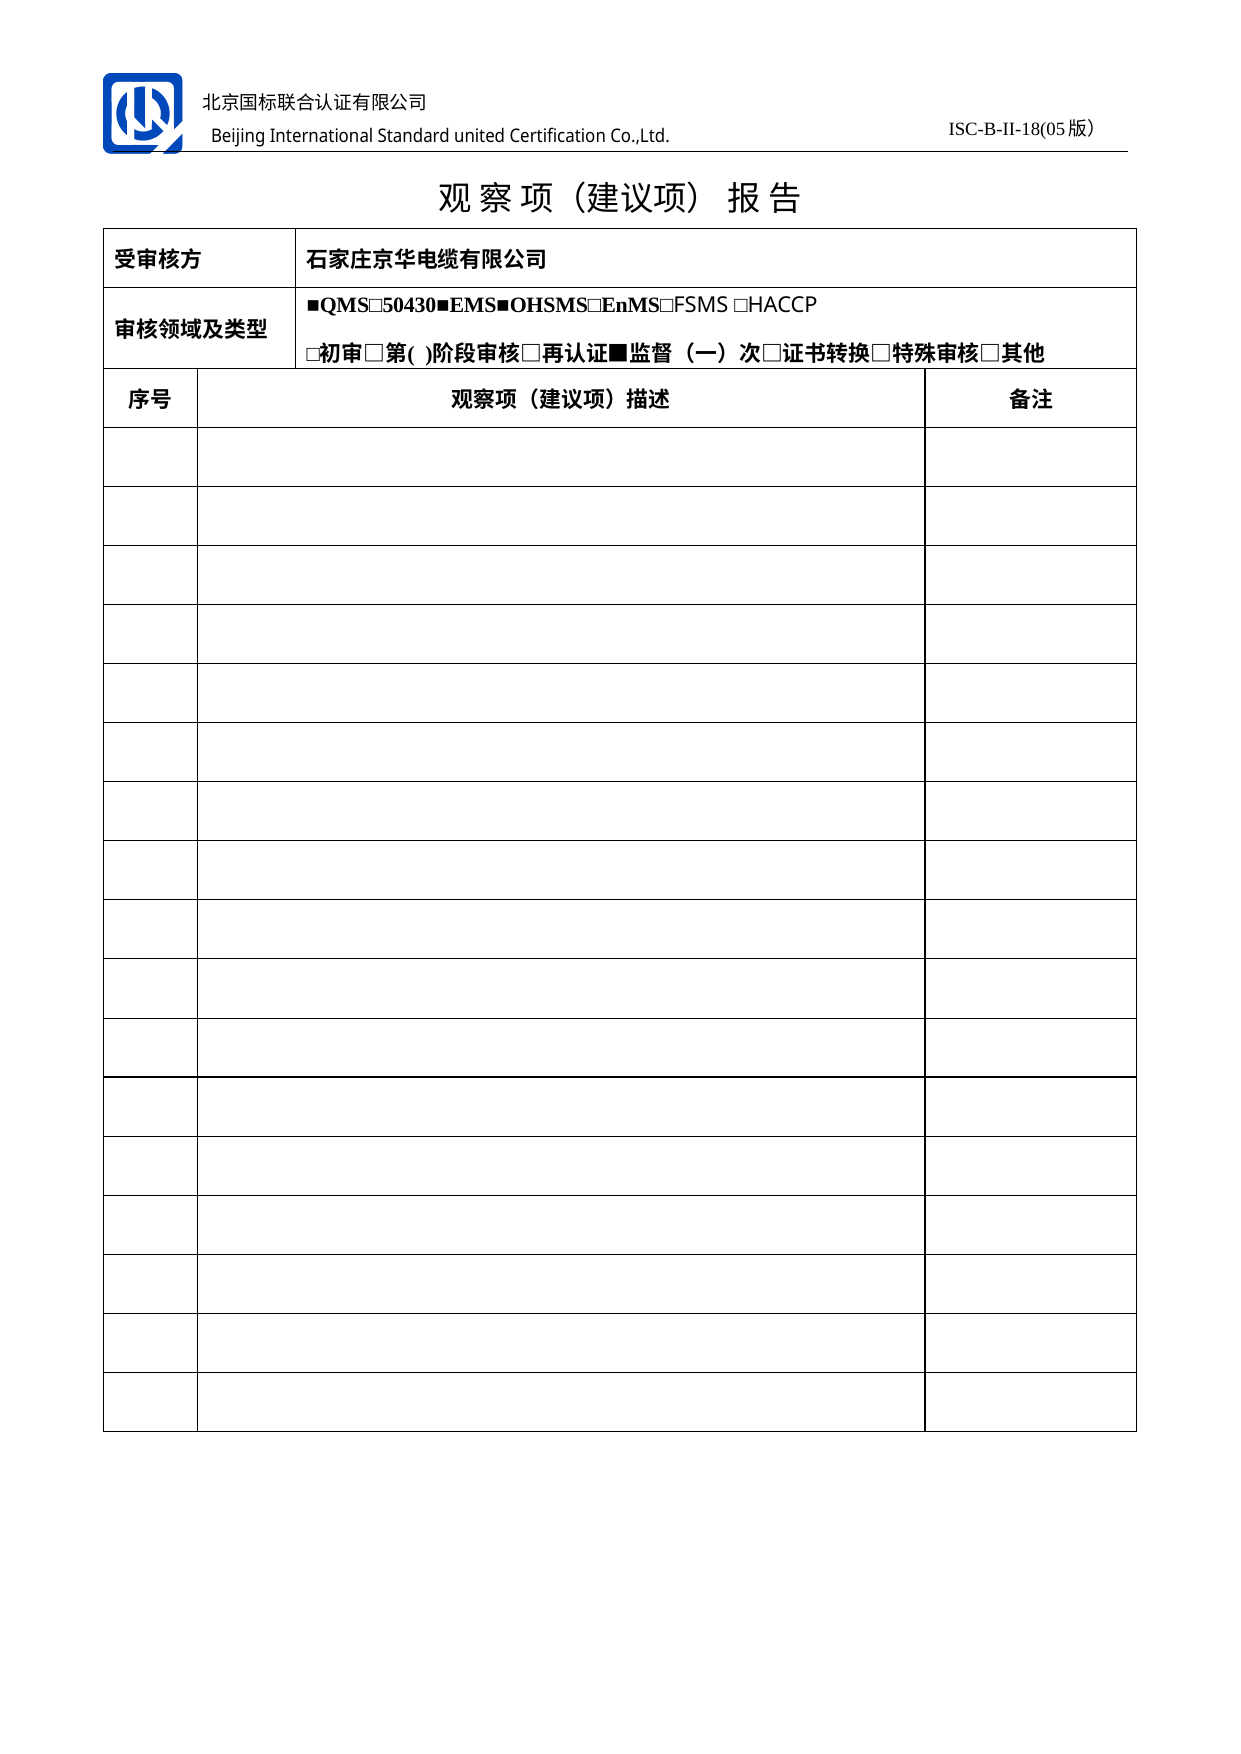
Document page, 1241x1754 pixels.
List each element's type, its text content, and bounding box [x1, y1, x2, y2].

table_cell 观察项（建议项）描述 [198, 369, 924, 427]
table_cell [104, 1078, 197, 1136]
table_cell [198, 1255, 924, 1313]
table_cell ■QMS□50430■EMS■OHSMS□EnMS□FSMS □HACCP □初审□第( )阶段审核□再认证■监督（一）次□证书转换□特殊审核□其他 [296, 288, 1136, 368]
table_header 受审核方 [104, 229, 295, 287]
table_cell [926, 841, 1136, 899]
table_cell [926, 546, 1136, 604]
table_cell [926, 1078, 1136, 1136]
table_cell [198, 782, 924, 840]
table_cell [926, 1314, 1136, 1372]
text 观 察 项（建议项） 报 告 [112, 163, 1128, 228]
table_cell 审核领域及类型 [104, 288, 295, 368]
table_cell [198, 1078, 924, 1136]
table_cell [926, 959, 1136, 1017]
table_cell [104, 782, 197, 840]
table_cell [198, 1019, 924, 1076]
table_cell [198, 1137, 924, 1194]
table_cell [104, 1196, 197, 1254]
table_cell [926, 664, 1136, 722]
table_cell [198, 1373, 924, 1431]
table_cell [198, 428, 924, 486]
table_cell [104, 1373, 197, 1431]
table_cell [104, 1019, 197, 1076]
table_cell [926, 723, 1136, 781]
table_cell [926, 900, 1136, 958]
table_cell [104, 428, 197, 486]
table_cell [104, 487, 197, 545]
table_cell [198, 1196, 924, 1254]
table_cell [926, 1196, 1136, 1254]
table_cell [926, 1137, 1136, 1194]
table_cell [198, 1314, 924, 1372]
table_cell [104, 605, 197, 663]
table_cell [198, 900, 924, 958]
table_cell [198, 959, 924, 1017]
table_cell [104, 546, 197, 604]
table_cell [198, 546, 924, 604]
table_cell [198, 487, 924, 545]
table_cell [104, 1314, 197, 1372]
picture [103, 73, 183, 154]
table_header 石家庄京华电缆有限公司 [296, 229, 1136, 287]
table_cell [104, 900, 197, 958]
table_cell [926, 782, 1136, 840]
table_cell [926, 1255, 1136, 1313]
table_cell [104, 723, 197, 781]
table_cell [926, 605, 1136, 663]
table_cell [198, 723, 924, 781]
table_cell [926, 1373, 1136, 1431]
table_cell 序号 [104, 369, 197, 427]
table_cell [104, 841, 197, 899]
table_cell [926, 428, 1136, 486]
table_cell [198, 605, 924, 663]
table_cell [104, 959, 197, 1017]
table_cell [198, 841, 924, 899]
table_cell [104, 1255, 197, 1313]
table_cell [104, 1137, 197, 1194]
table_cell [104, 664, 197, 722]
table_cell [926, 1019, 1136, 1076]
table_cell [198, 664, 924, 722]
table_cell 备注 [926, 369, 1136, 427]
table_cell [926, 487, 1136, 545]
